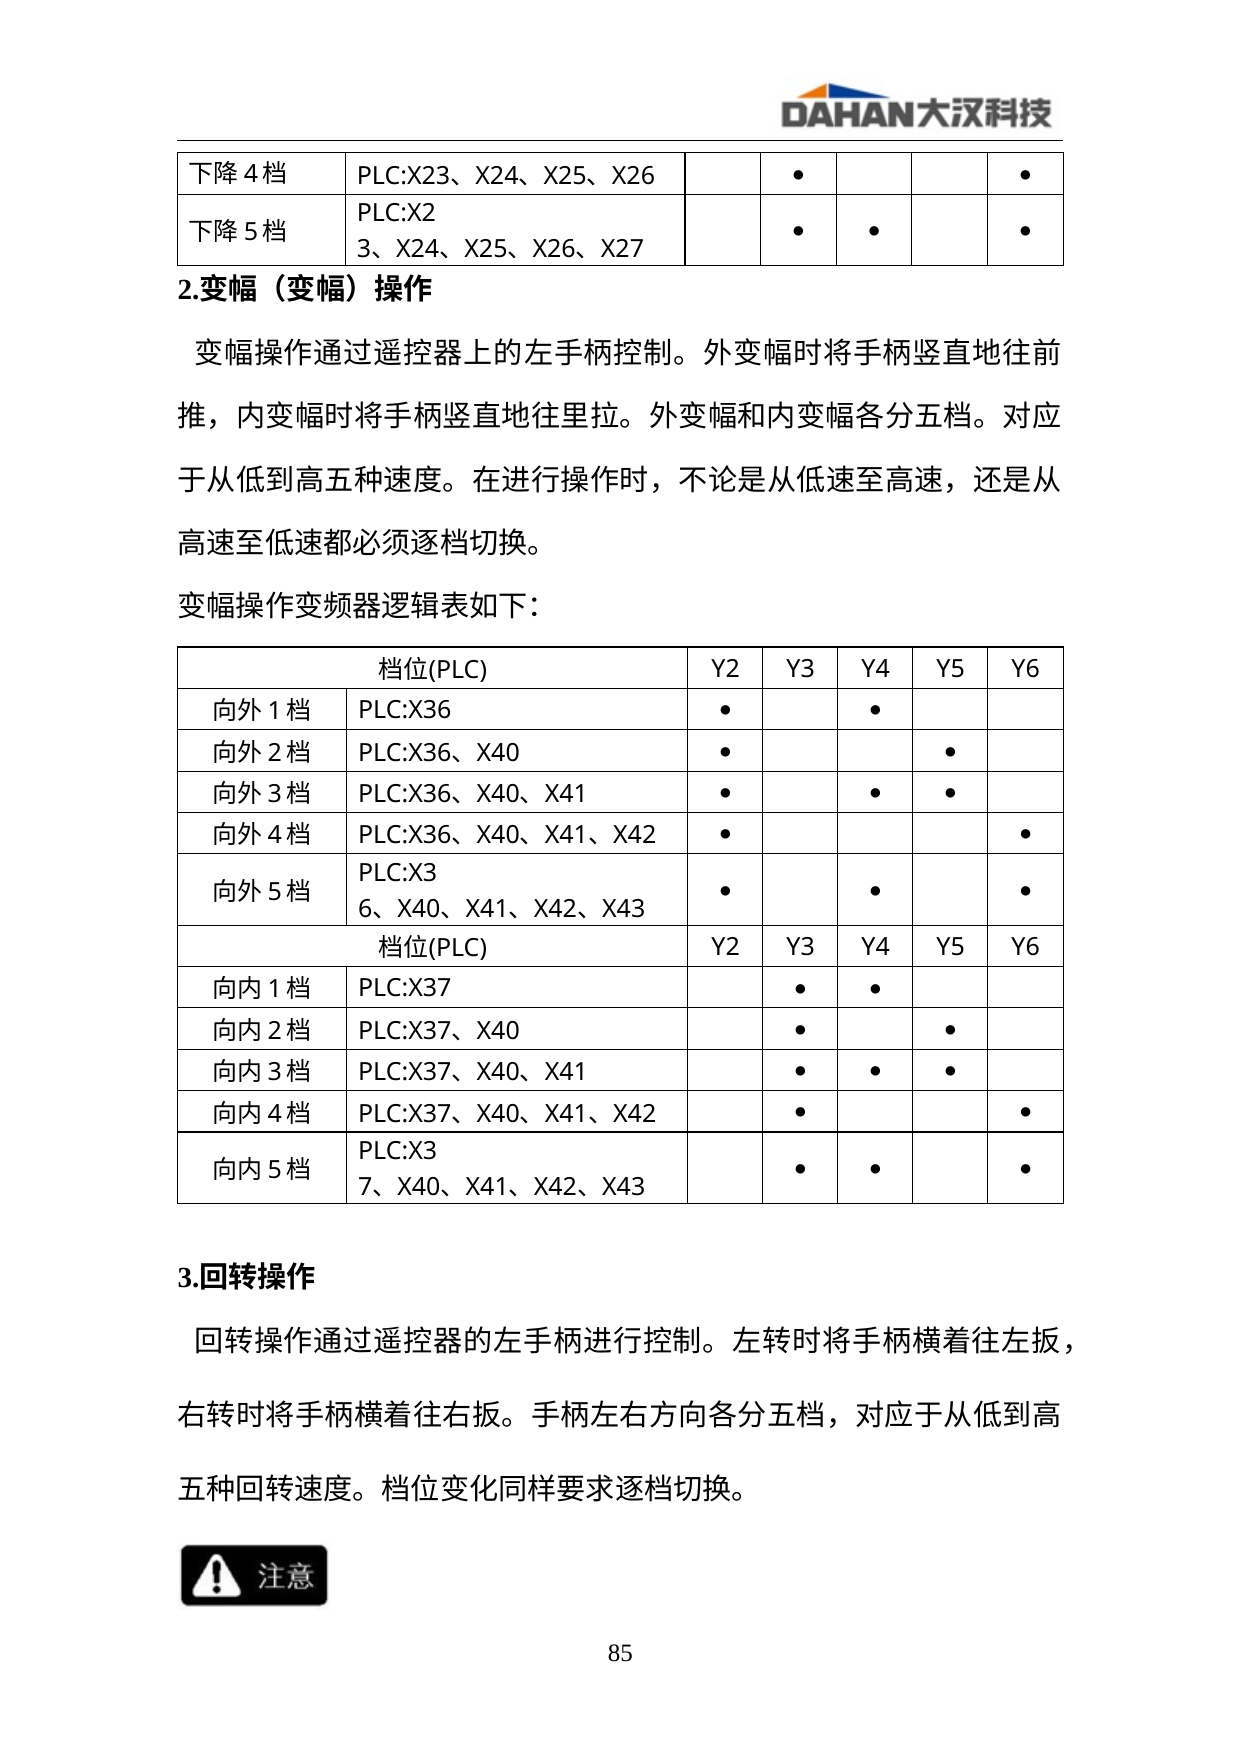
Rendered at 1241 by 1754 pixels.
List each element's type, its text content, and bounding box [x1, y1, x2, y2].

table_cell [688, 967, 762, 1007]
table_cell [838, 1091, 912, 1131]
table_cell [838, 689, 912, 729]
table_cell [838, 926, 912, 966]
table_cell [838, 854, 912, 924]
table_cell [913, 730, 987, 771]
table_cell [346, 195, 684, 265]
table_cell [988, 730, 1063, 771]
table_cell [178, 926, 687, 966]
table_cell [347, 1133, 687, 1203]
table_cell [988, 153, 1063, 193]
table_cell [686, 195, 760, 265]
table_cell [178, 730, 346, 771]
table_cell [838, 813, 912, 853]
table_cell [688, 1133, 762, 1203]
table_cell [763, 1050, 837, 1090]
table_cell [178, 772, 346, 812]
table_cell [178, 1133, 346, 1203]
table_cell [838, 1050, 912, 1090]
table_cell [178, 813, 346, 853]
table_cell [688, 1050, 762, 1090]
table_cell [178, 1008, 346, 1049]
text 变幅操作通过遥控器上的左手柄控制。外变幅时将手柄竖直地往前推，内变幅时将手柄竖直地往里拉。外变幅和内变幅各分五档。对应于从低到高五种速度。在进行操作时，不论是从低速至高速，还是从高速至低速都必须逐档切换。 [177, 329, 1063, 562]
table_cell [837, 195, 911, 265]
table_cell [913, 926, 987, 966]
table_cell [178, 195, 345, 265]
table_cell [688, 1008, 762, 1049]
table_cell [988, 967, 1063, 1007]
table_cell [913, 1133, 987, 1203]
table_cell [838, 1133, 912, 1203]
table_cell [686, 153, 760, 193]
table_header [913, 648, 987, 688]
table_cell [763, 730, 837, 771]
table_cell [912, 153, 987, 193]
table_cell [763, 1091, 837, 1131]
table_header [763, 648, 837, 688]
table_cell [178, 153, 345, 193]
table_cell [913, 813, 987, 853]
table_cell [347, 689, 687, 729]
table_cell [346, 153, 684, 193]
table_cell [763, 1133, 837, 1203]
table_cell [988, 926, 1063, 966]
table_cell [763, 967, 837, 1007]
subtitle 3.回转操作 [177, 1254, 1063, 1296]
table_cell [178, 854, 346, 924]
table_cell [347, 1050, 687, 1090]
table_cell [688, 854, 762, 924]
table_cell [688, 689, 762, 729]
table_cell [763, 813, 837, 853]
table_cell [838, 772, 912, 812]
picture [774, 76, 1064, 138]
subtitle 2.变幅（变幅）操作 [177, 266, 1063, 308]
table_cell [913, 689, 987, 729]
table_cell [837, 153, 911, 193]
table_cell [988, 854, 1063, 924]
picture [177, 1539, 332, 1613]
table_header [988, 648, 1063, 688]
text 回转操作通过遥控器的左手柄进行控制。左转时将手柄横着往左扳，右转时将手柄横着往右扳。手柄左右方向各分五档，对应于从低到高五种回转速度。档位变化同样要求逐档切换。 [177, 1317, 1063, 1508]
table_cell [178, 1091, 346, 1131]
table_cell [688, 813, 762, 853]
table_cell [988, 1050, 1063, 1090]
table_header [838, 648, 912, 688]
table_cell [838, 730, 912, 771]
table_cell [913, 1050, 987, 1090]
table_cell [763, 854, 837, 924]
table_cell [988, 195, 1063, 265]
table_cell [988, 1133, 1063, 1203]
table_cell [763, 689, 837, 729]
text 变幅操作变频器逻辑表如下： [177, 583, 1063, 625]
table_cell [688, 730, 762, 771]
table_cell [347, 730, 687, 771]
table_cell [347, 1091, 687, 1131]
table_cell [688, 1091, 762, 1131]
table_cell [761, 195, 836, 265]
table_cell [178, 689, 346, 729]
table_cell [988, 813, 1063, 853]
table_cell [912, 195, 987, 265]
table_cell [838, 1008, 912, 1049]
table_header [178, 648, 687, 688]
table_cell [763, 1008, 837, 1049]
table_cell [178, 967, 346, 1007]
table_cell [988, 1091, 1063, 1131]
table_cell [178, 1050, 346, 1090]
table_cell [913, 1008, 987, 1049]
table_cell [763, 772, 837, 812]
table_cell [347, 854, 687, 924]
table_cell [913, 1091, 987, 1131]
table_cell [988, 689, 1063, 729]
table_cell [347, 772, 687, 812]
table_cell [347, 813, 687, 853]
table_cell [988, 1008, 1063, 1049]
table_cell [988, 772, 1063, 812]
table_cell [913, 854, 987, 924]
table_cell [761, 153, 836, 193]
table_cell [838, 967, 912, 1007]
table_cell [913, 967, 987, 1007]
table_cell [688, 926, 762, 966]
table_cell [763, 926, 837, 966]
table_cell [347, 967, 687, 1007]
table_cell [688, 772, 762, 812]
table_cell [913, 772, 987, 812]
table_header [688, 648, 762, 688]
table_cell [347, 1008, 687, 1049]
